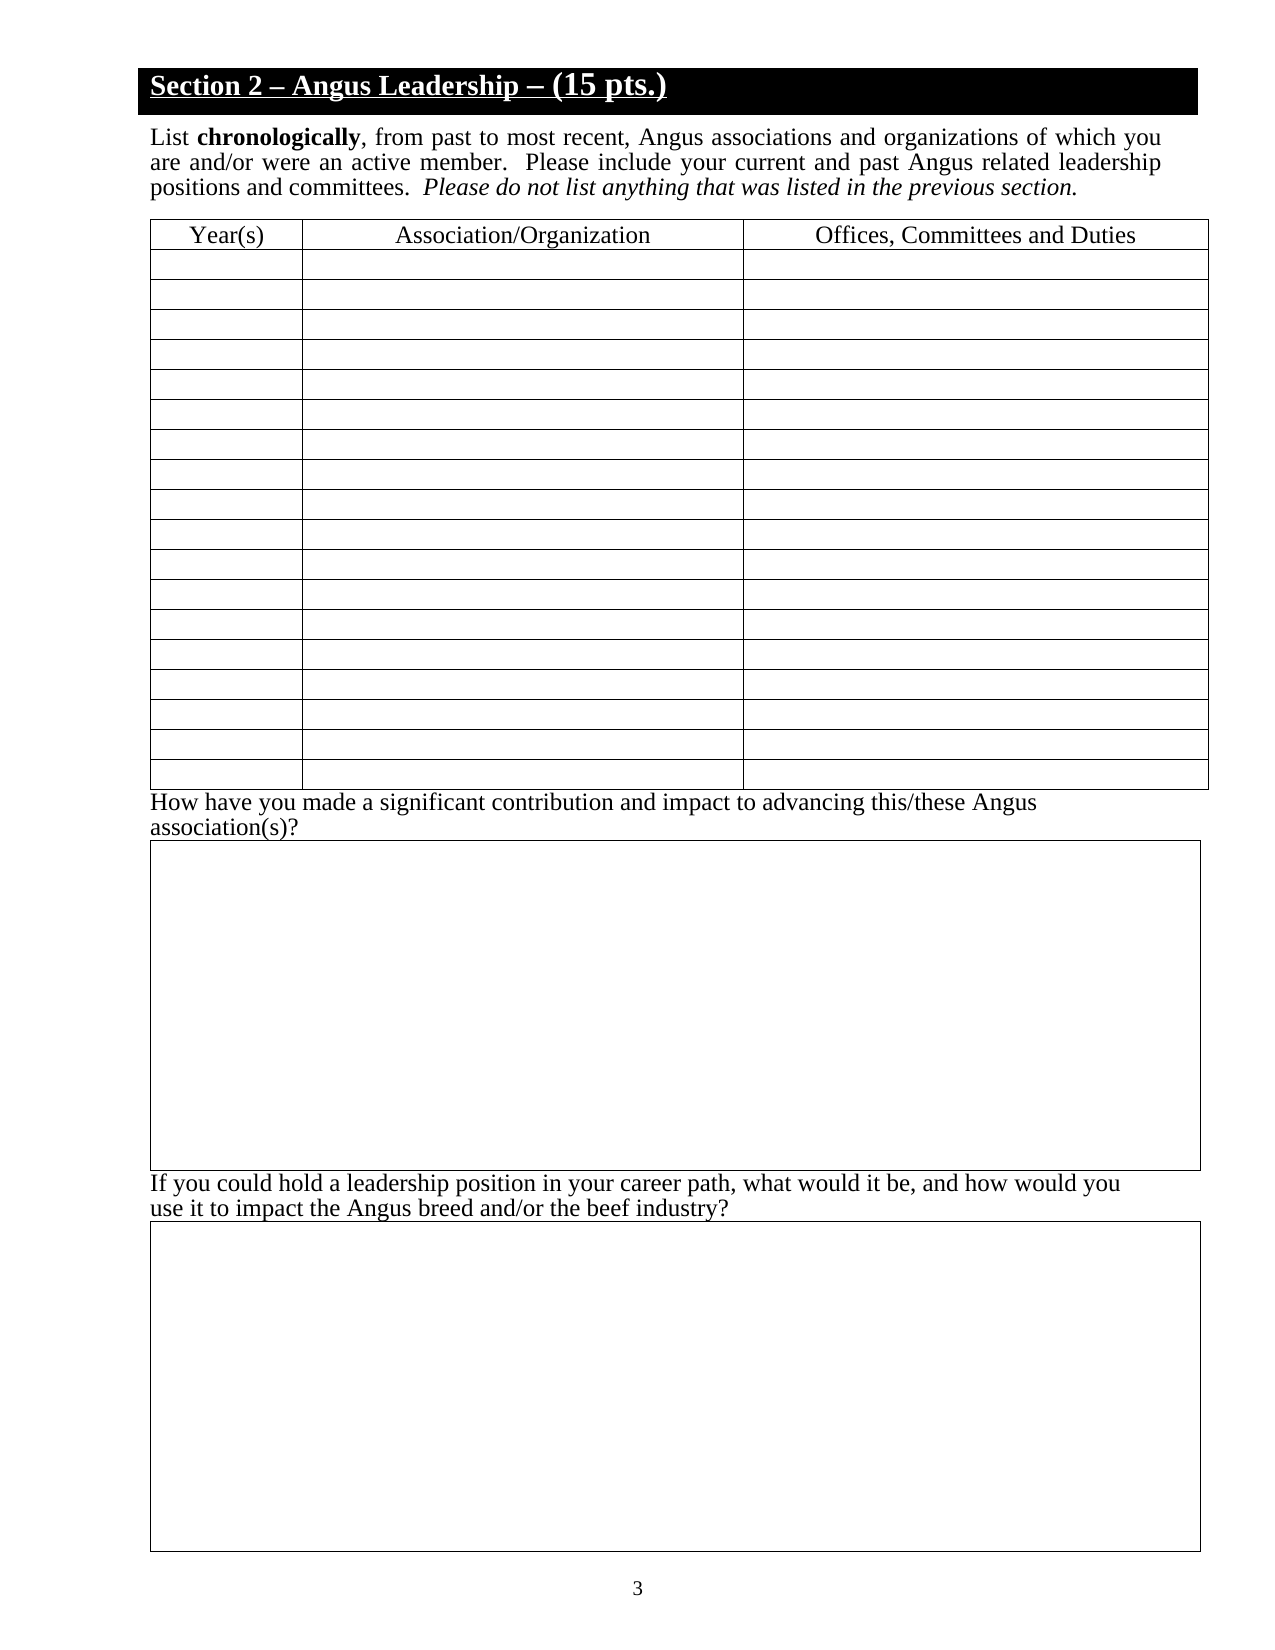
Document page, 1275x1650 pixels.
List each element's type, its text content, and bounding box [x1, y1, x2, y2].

table_cell [151, 700, 302, 729]
table_cell [303, 490, 743, 519]
table_cell [151, 370, 302, 399]
table_cell [303, 460, 743, 489]
table_cell [744, 760, 1208, 789]
table_cell [151, 340, 302, 369]
table_header Offices, Committees and Duties [744, 220, 1208, 249]
table_cell [151, 490, 302, 519]
table_cell [744, 430, 1208, 459]
table_cell [151, 280, 302, 309]
text How have you made a significant contribution and impact to advancing this/these Angus association(s)? [150, 790, 1125, 840]
table_cell [744, 400, 1208, 429]
table_cell [151, 250, 302, 279]
table_cell [303, 520, 743, 549]
table_cell [303, 730, 743, 759]
table_cell [303, 340, 743, 369]
table_header [151, 1222, 1200, 1551]
table_cell [303, 760, 743, 789]
table_cell [151, 520, 302, 549]
table_cell [151, 670, 302, 699]
table_cell [303, 670, 743, 699]
table_cell [303, 700, 743, 729]
table_header Year(s) [151, 220, 302, 249]
text If you could hold a leadership position in your career path, what would it be, and how would you use it to impact the Angus breed and/or the beef industry? [150, 1171, 1125, 1221]
table_cell [744, 280, 1208, 309]
table_cell [744, 340, 1208, 369]
table_cell [303, 550, 743, 579]
table_cell [151, 430, 302, 459]
table_cell [744, 670, 1208, 699]
table_cell [151, 310, 302, 339]
table_cell [151, 460, 302, 489]
table_cell [303, 430, 743, 459]
text Section 2 – Angus Leadership – (15 pts.) [660, 75, 1125, 100]
text List chronologically, from past to most recent, Angus associations and organizations of which you are and/or were an active member. Please include your current and past Angus related leadership positions and committees. Please do not list anything that was listed in the previous section. [150, 125, 1162, 200]
table_cell [303, 370, 743, 399]
table_header Association/Organization [303, 220, 743, 249]
text Section 2 – Angus Leadership – (15 pts.) [150, 75, 557, 97]
table_cell [151, 730, 302, 759]
table_cell [151, 550, 302, 579]
table_cell [744, 250, 1208, 279]
table_cell [744, 310, 1208, 339]
table_cell [744, 700, 1208, 729]
table_cell [744, 730, 1208, 759]
table_cell [303, 280, 743, 309]
table_cell [744, 520, 1208, 549]
table_cell [744, 370, 1208, 399]
table_cell [744, 460, 1208, 489]
table_cell [303, 610, 743, 639]
table_cell [303, 640, 743, 669]
table_cell [151, 580, 302, 609]
table_cell [151, 640, 302, 669]
table_cell [151, 610, 302, 639]
table_cell [303, 310, 743, 339]
table_cell [151, 760, 302, 789]
table_cell [744, 610, 1208, 639]
table_cell [744, 640, 1208, 669]
table_cell [303, 400, 743, 429]
table_cell [744, 580, 1208, 609]
table_header [151, 841, 1200, 1170]
table_cell [744, 490, 1208, 519]
table_cell [303, 580, 743, 609]
table_cell [744, 550, 1208, 579]
table_cell [303, 250, 743, 279]
table_cell [151, 400, 302, 429]
